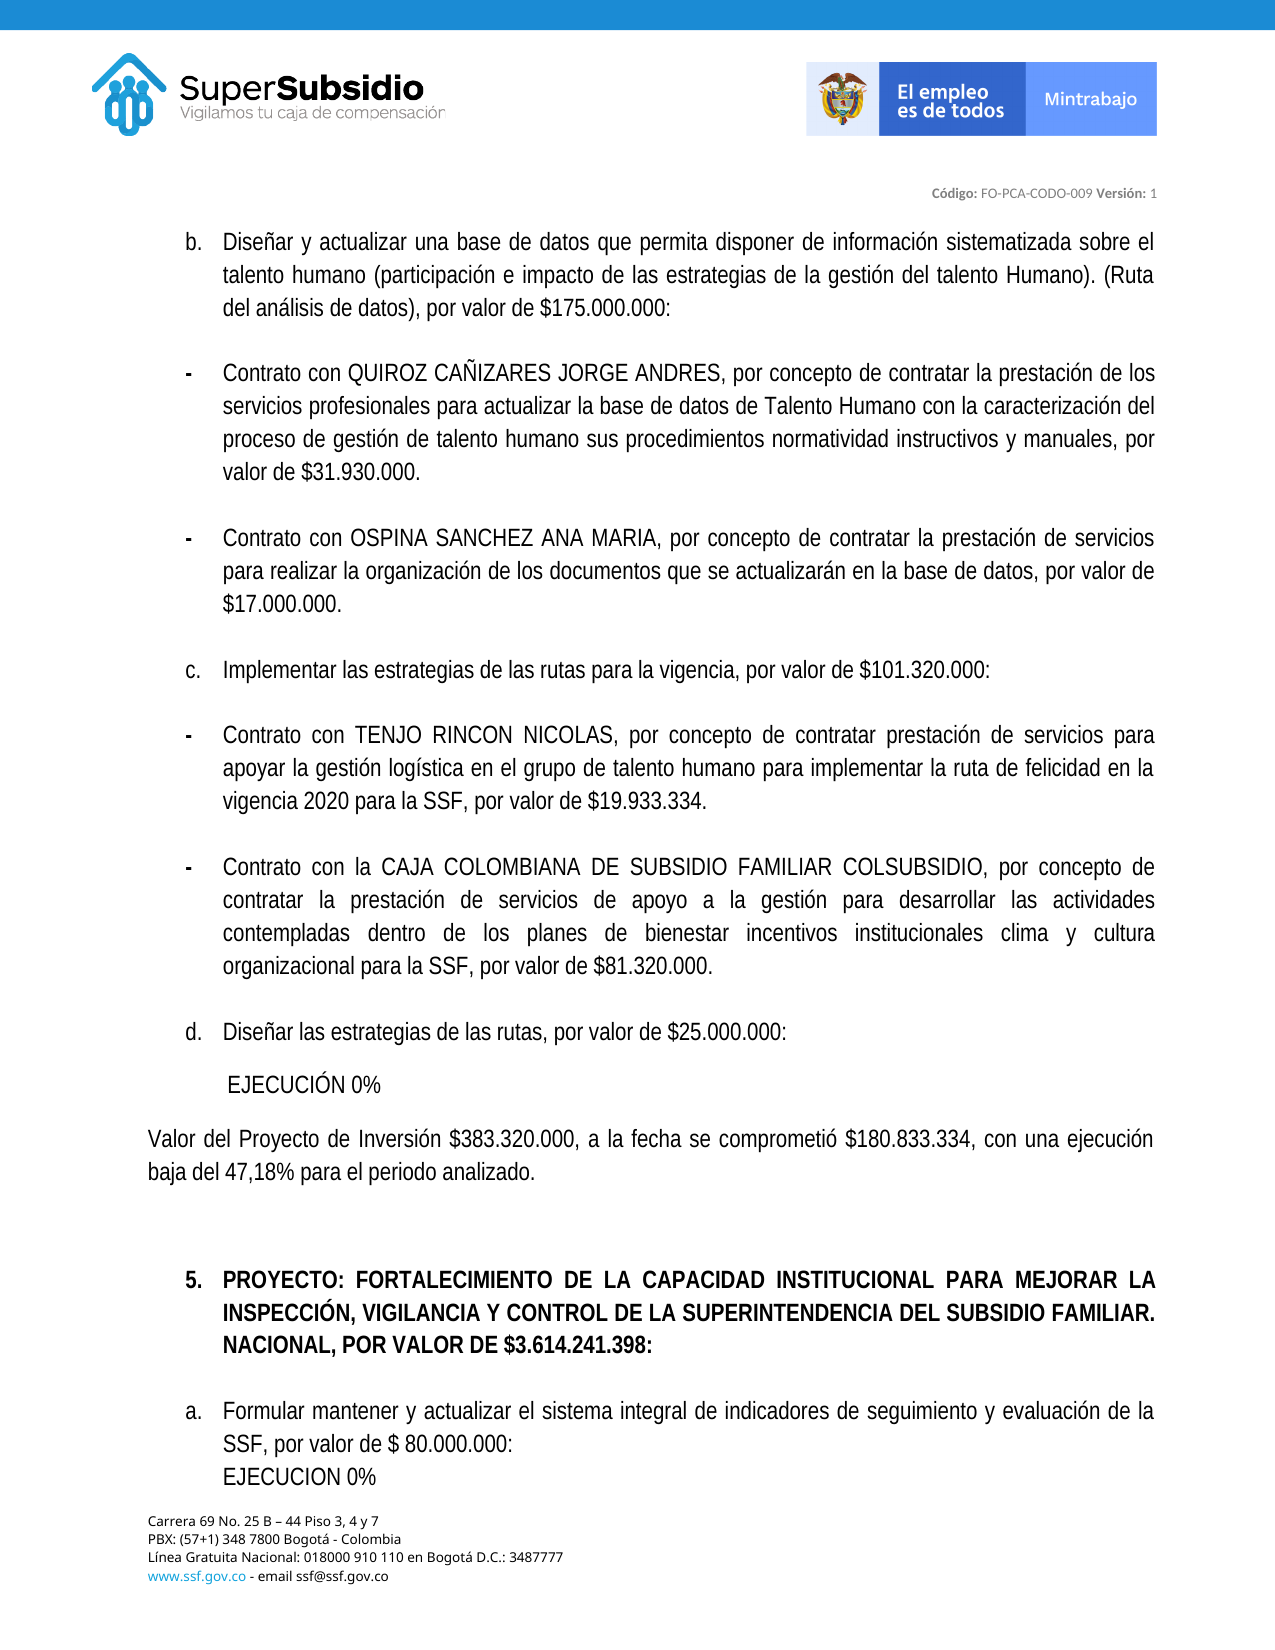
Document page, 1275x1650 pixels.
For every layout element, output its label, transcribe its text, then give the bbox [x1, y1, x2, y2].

list Contrato con la CAJA COLOMBIANA DE SUBSIDIO FAMILIAR COLSUBSIDIO, por concepto de contratar la prestación de servicios de apoyo a la gestión para desarrollar las actividades contempladas dentro de los planes de bienestar incentivos institucionales clima y cultura organizacional para la SSF, por valor de $81.320.000. [185, 852, 1157, 979]
picture [205, 1574, 211, 1584]
list Implementar las estrategias de las rutas para la vigencia, por valor de $101.320.000: [185, 654, 1157, 683]
list Contrato con TENJO RINCON NICOLAS, por concepto de contratar prestación de servicios para apoyar la gestión logística en el grupo de talento humano para implementar la ruta de felicidad en la vigencia 2020 para la SSF, por valor de $19.933.334. [185, 720, 1157, 815]
list EJECUCION 0% [223, 1462, 1157, 1491]
picture [191, 1571, 201, 1581]
text Valor del Proyecto de Inversión $383.320.000, a la fecha se comprometió $180.833.334, con una ejecución baja del 47,18% para el periodo analizado. [148, 1124, 1157, 1186]
text EJECUCIÓN 0% [148, 1070, 1157, 1099]
list Diseñar y actualizar una base de datos que permita disponer de información sistematizada sobre el talento humano (participación e impacto de las estrategias de la gestión del talento Humano). (Ruta del análisis de datos), por valor de $175.000.000: [185, 227, 1157, 321]
list PROYECTO: FORTALECIMIENTO DE LA CAPACIDAD INSTITUCIONAL PARA MEJORAR LA INSPECCIÓN, VIGILANCIA Y CONTROL DE LA SUPERINTENDENCIA DEL SUBSIDIO FAMILIAR. NACIONAL, POR VALOR DE $3.614.241.398: [185, 1264, 1157, 1359]
picture [158, 1574, 168, 1581]
list Contrato con OSPINA SANCHEZ ANA MARIA, por concepto de contratar la prestación de servicios para realizar la organización de los documentos que se actualizarán en la base de datos, por valor de $17.000.000. [185, 523, 1157, 617]
picture [92, 53, 446, 136]
picture [806, 62, 1157, 136]
list Diseñar las estrategias de las rutas, por valor de $25.000.000: [185, 1017, 1157, 1045]
picture [147, 1574, 157, 1581]
list Contrato con QUIROZ CAÑIZARES JORGE ANDRES, por concepto de contratar la prestación de los servicios profesionales para actualizar la base de datos de Talento Humano con la caracterización del proceso de gestión de talento humano sus procedimientos normatividad instructivos y manuales, por valor de $31.930.000. [185, 358, 1157, 486]
list Formular mantener y actualizar el sistema integral de indicadores de seguimiento y evaluación de la SSF, por valor de $ 80.000.000: [185, 1396, 1157, 1458]
